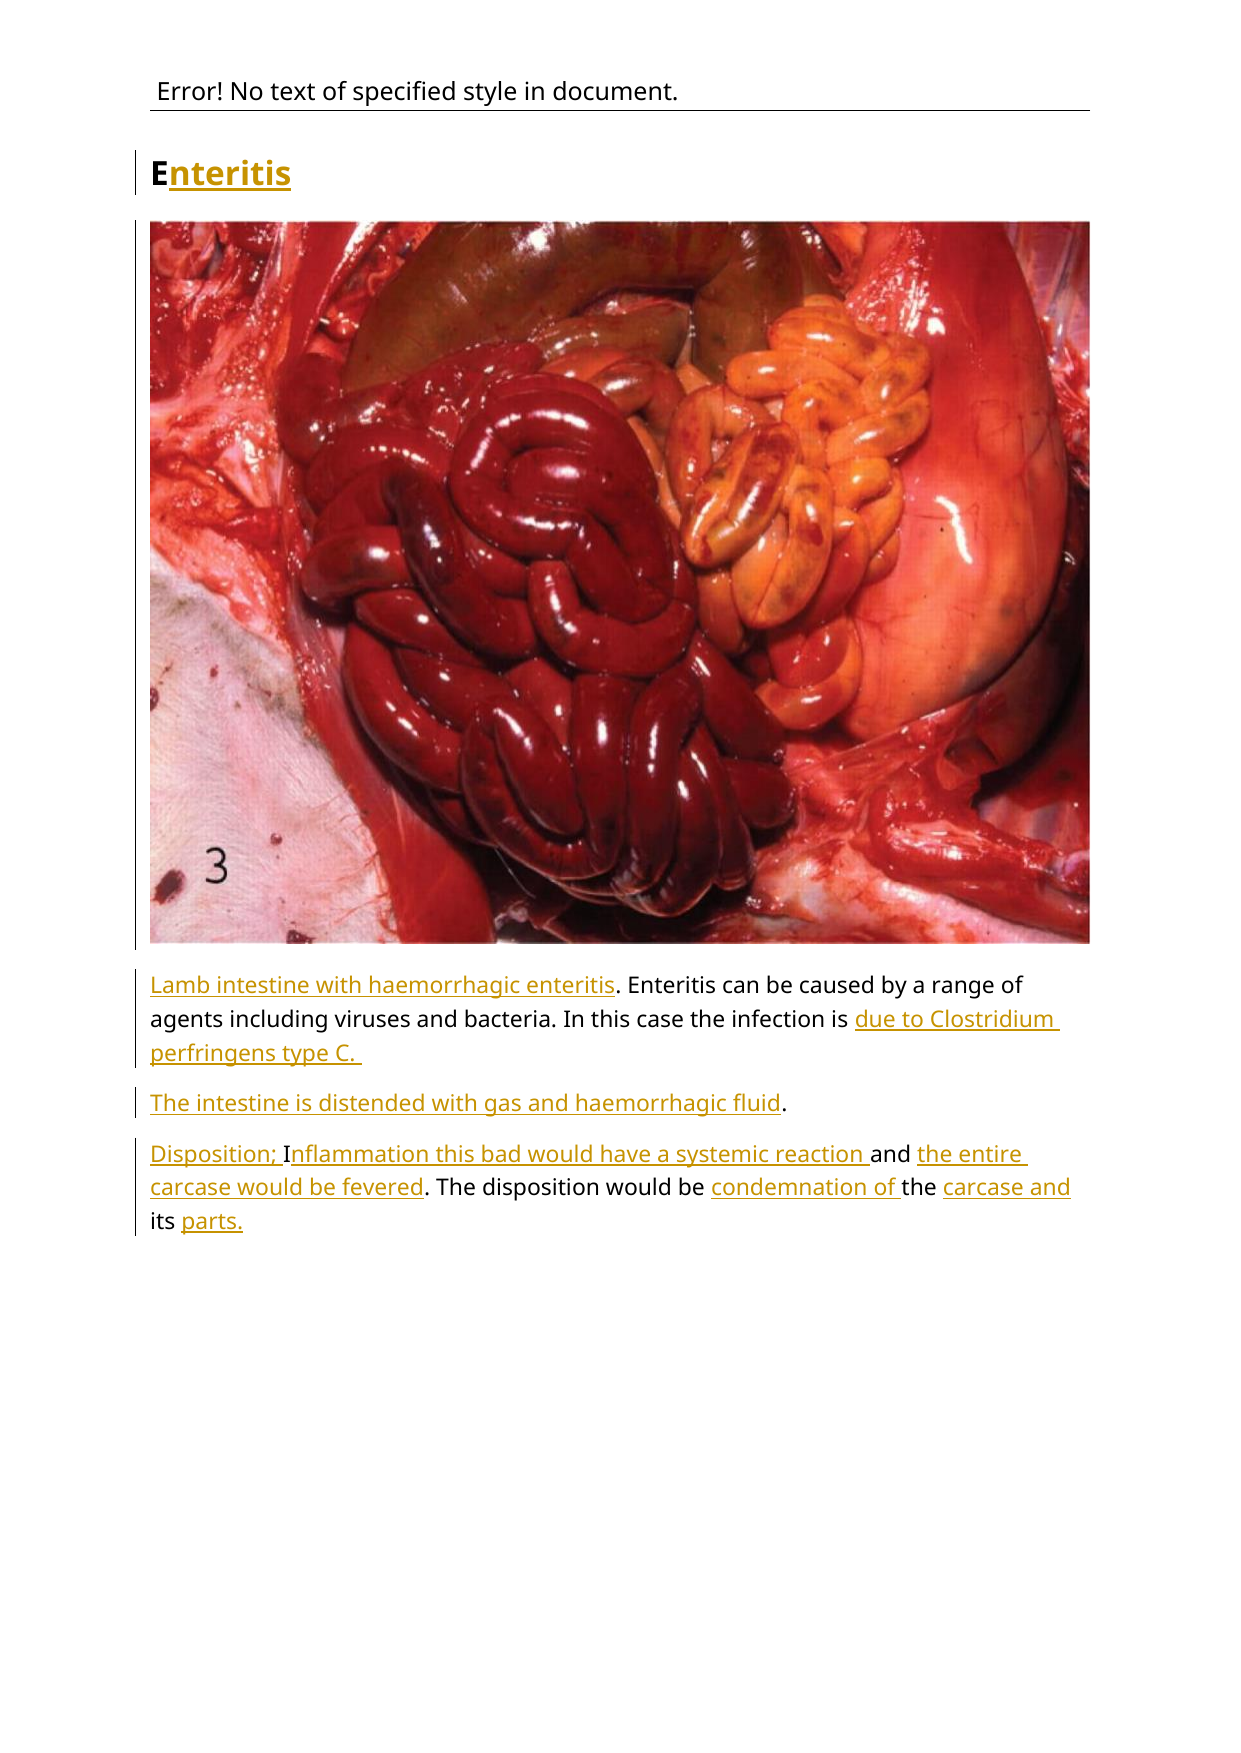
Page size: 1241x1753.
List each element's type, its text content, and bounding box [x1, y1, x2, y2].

picture [150, 220, 1091, 944]
text E [150, 150, 1090, 195]
text Iand . The disposition would be the its [150, 1137, 1090, 1236]
